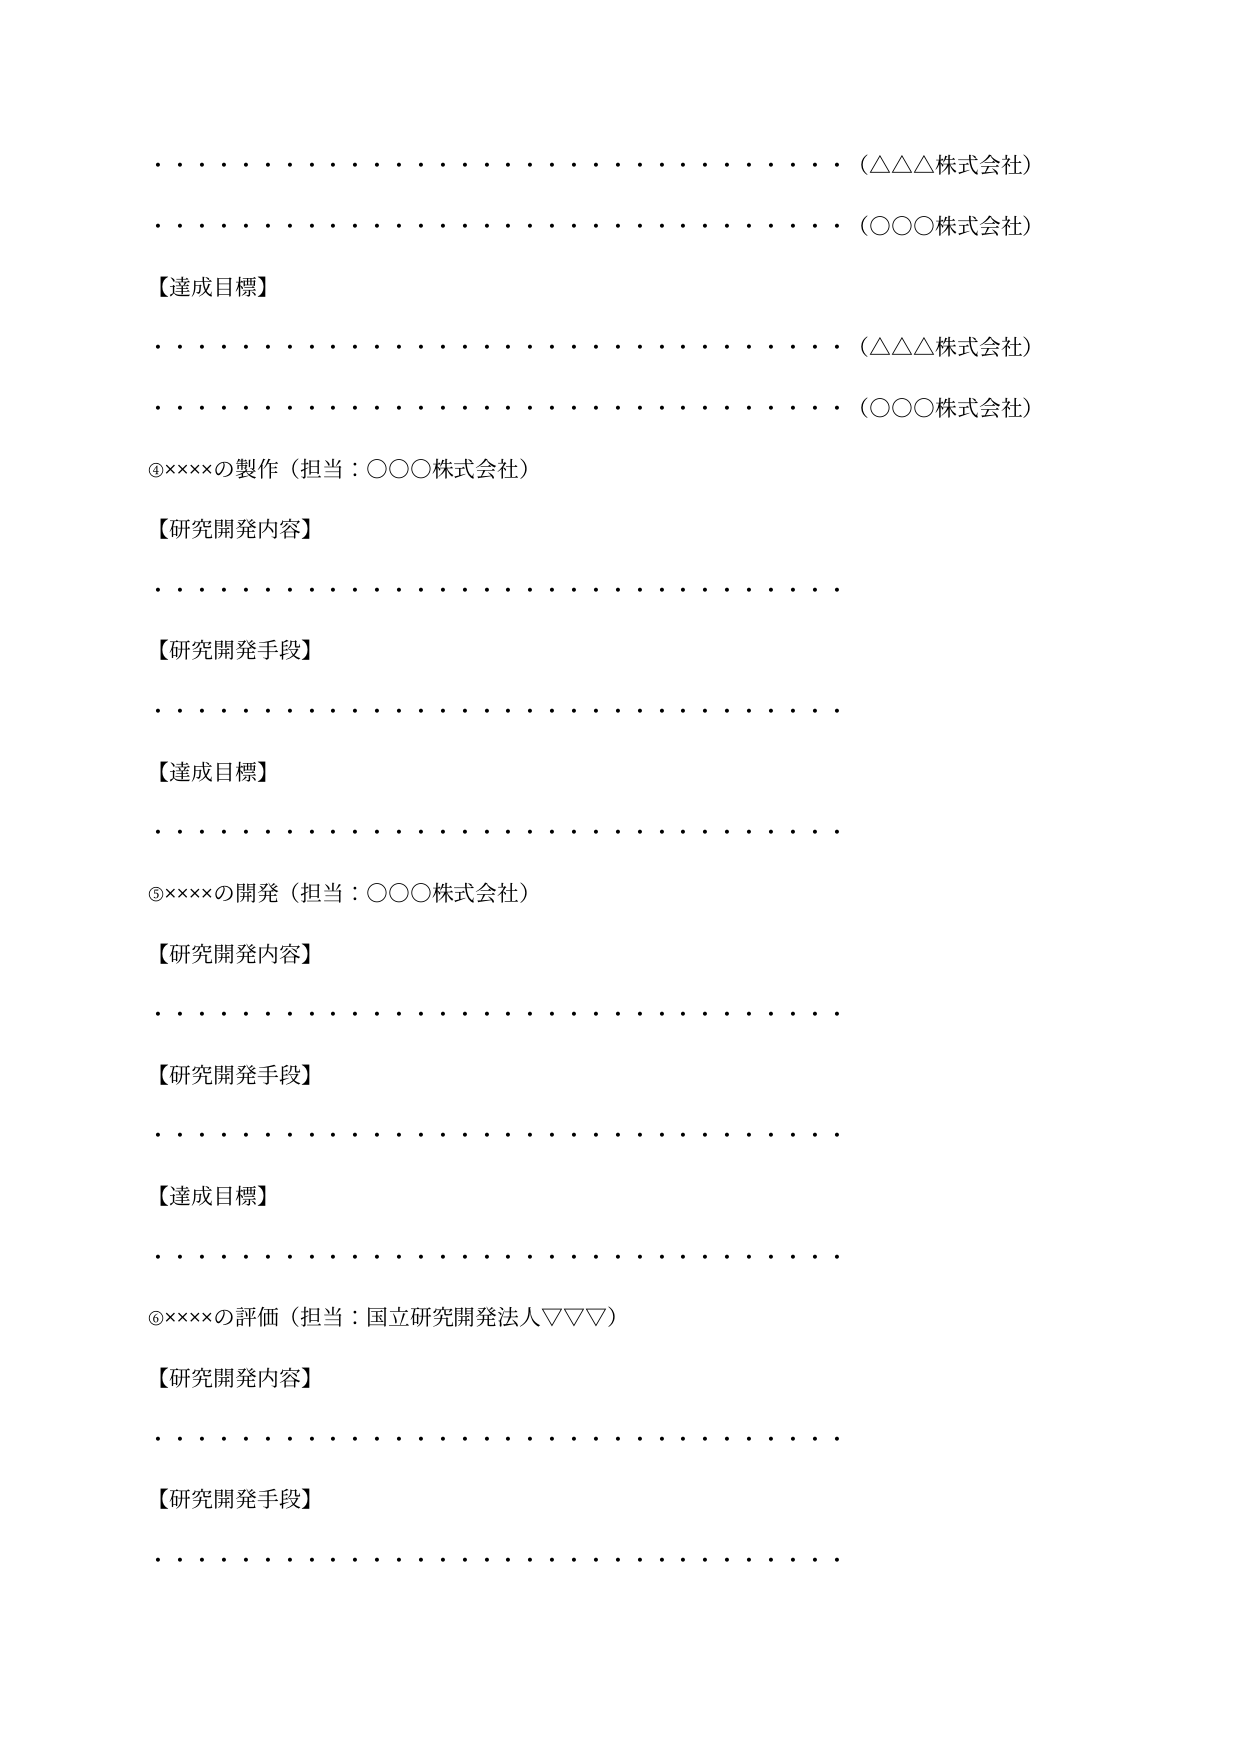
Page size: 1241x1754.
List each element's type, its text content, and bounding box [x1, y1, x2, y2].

text ・・・・・・・・・・・・・・・・・・・・・・・・・・・・・・・・ [148, 558, 1122, 619]
text 【研究開発手段】 [148, 1468, 1122, 1528]
text 【研究開発内容】 [148, 1347, 1122, 1407]
text ・・・・・・・・・・・・・・・・・・・・・・・・・・・・・・・・ [148, 1225, 1122, 1286]
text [148, 316, 1122, 377]
text ⑤××××の開発（担当：○○○株式会社） [148, 862, 1122, 922]
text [148, 134, 1122, 195]
text 【達成目標】 [148, 1165, 1122, 1225]
text ・・・・・・・・・・・・・・・・・・・・・・・・・・・・・・・・ [148, 1407, 1122, 1468]
text 【研究開発手段】 [148, 619, 1122, 680]
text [148, 377, 1122, 437]
text 【研究開発手段】 [148, 1043, 1122, 1104]
text ・・・・・・・・・・・・・・・・・・・・・・・・・・・・・・・・ [148, 1104, 1122, 1165]
text ・・・・・・・・・・・・・・・・・・・・・・・・・・・・・・・・ [148, 1528, 1122, 1589]
text ・・・・・・・・・・・・・・・・・・・・・・・・・・・・・・・・ [148, 801, 1122, 862]
text ・・・・・・・・・・・・・・・・・・・・・・・・・・・・・・・・ [148, 983, 1122, 1043]
text ⑥××××の評価（担当：国立研究開発法人▽▽▽） [148, 1286, 1122, 1347]
text 【研究開発内容】 [148, 922, 1122, 983]
text ④××××の製作（担当：○○○株式会社） [148, 437, 1122, 498]
text ・・・・・・・・・・・・・・・・・・・・・・・・・・・・・・・・ [148, 680, 1122, 740]
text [148, 195, 1122, 255]
text 【達成目標】 [148, 740, 1122, 801]
text 【研究開発内容】 [148, 498, 1122, 558]
text 【達成目標】 [148, 255, 1122, 316]
